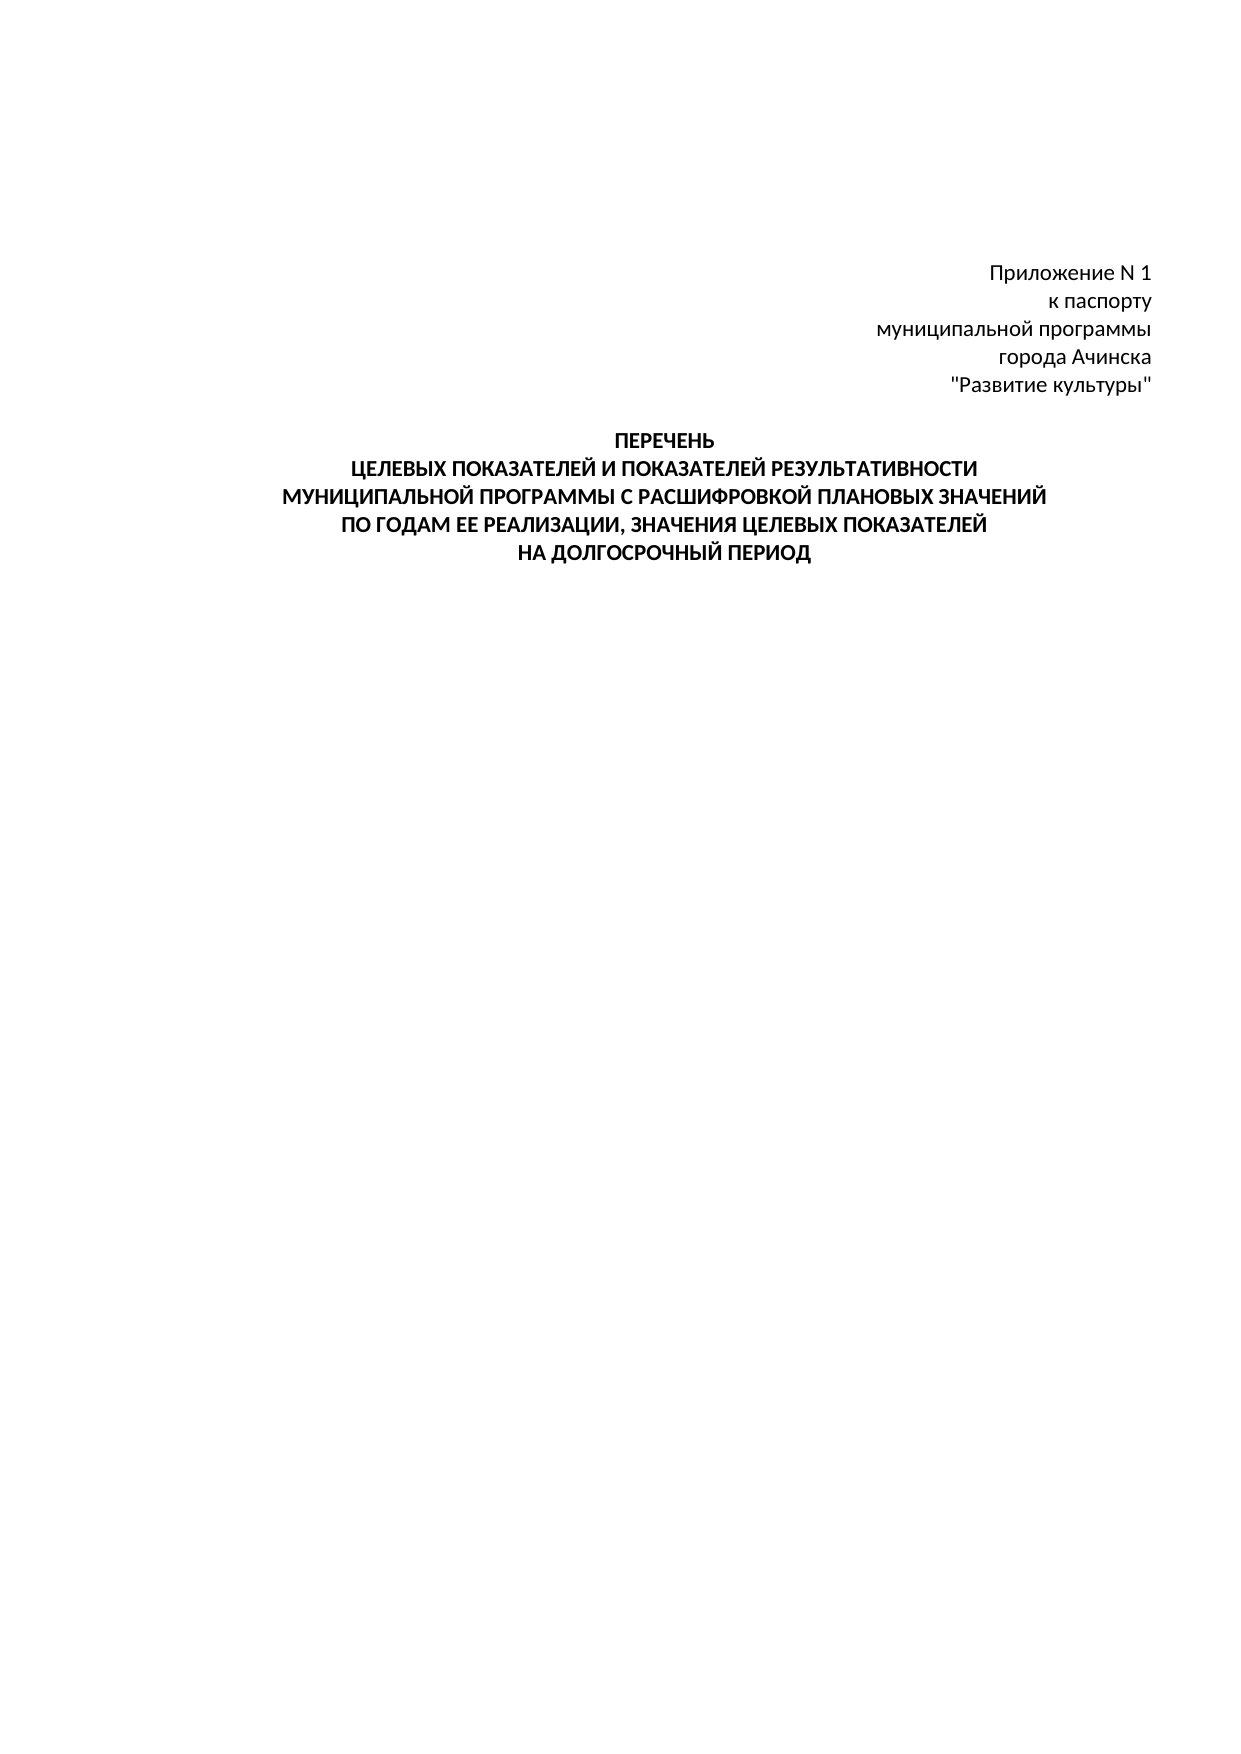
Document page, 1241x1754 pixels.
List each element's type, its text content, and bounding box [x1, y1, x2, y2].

text к паспорту [177, 286, 1152, 314]
text Приложение N 1 [177, 258, 1152, 286]
text города Ачинска [177, 342, 1152, 370]
text "Развитие культуры" [177, 370, 1152, 398]
title ЦЕЛЕВЫХ ПОКАЗАТЕЛЕЙ И ПОКАЗАТЕЛЕЙ РЕЗУЛЬТАТИВНОСТИ [177, 454, 1152, 482]
title НА ДОЛГОСРОЧНЫЙ ПЕРИОД [177, 538, 1152, 566]
title ПО ГОДАМ ЕЕ РЕАЛИЗАЦИИ, ЗНАЧЕНИЯ ЦЕЛЕВЫХ ПОКАЗАТЕЛЕЙ [177, 510, 1152, 538]
title МУНИЦИПАЛЬНОЙ ПРОГРАММЫ С РАСШИФРОВКОЙ ПЛАНОВЫХ ЗНАЧЕНИЙ [177, 482, 1152, 510]
title ПЕРЕЧЕНЬ [177, 426, 1152, 454]
text муниципальной программы [177, 314, 1152, 342]
